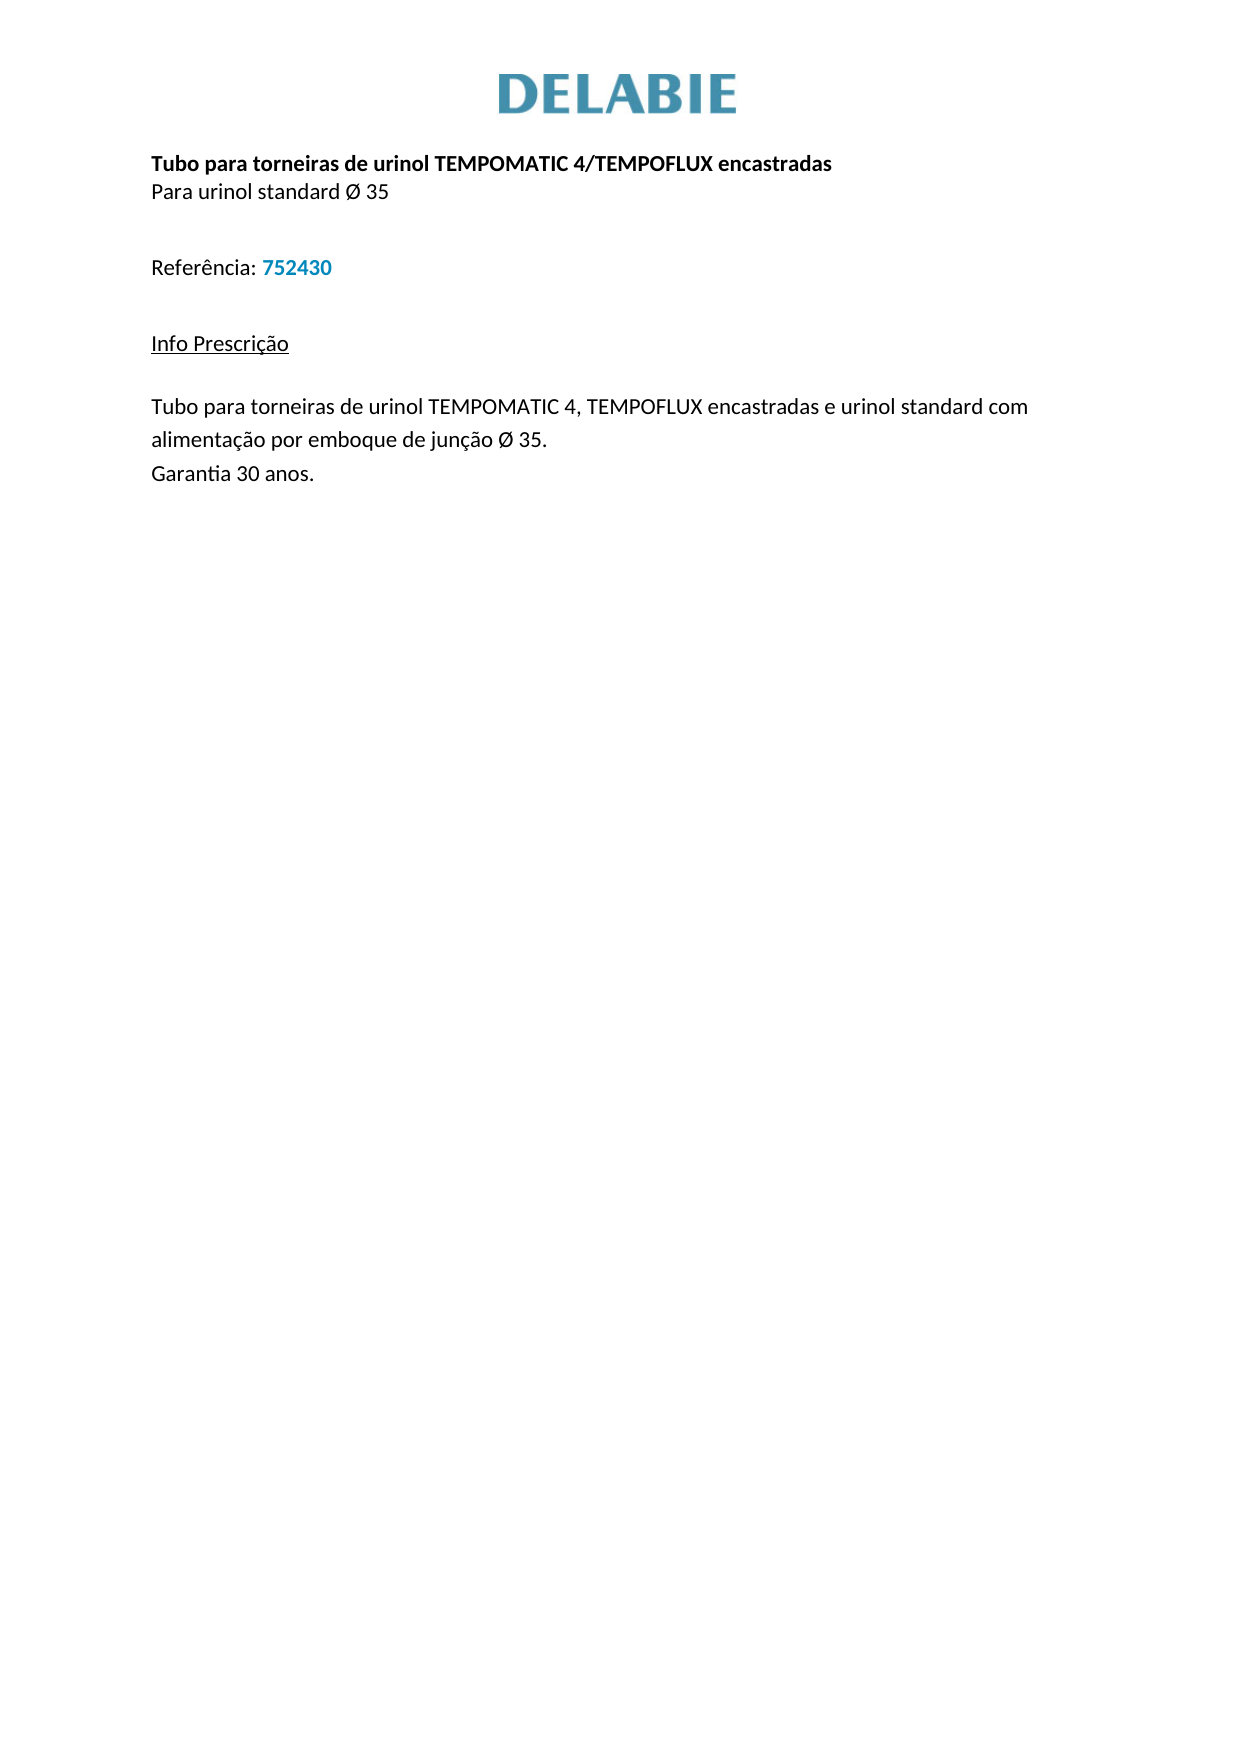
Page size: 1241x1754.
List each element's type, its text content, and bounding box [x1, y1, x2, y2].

text Tubo para torneiras de urinol TEMPOMATIC 4, TEMPOFLUX encastradas e urinol standard com alimentação por emboque de junção Ø 35. [151, 392, 1084, 453]
text Garantia 30 anos. [151, 459, 1084, 487]
text Info Prescrição [151, 329, 1084, 357]
picture [497, 74, 738, 114]
text Referência: 752430 [151, 253, 1084, 281]
text Para urinol standard Ø 35 [151, 177, 1084, 205]
text Tubo para torneiras de urinol TEMPOMATIC 4/TEMPOFLUX encastradas [151, 149, 1084, 177]
